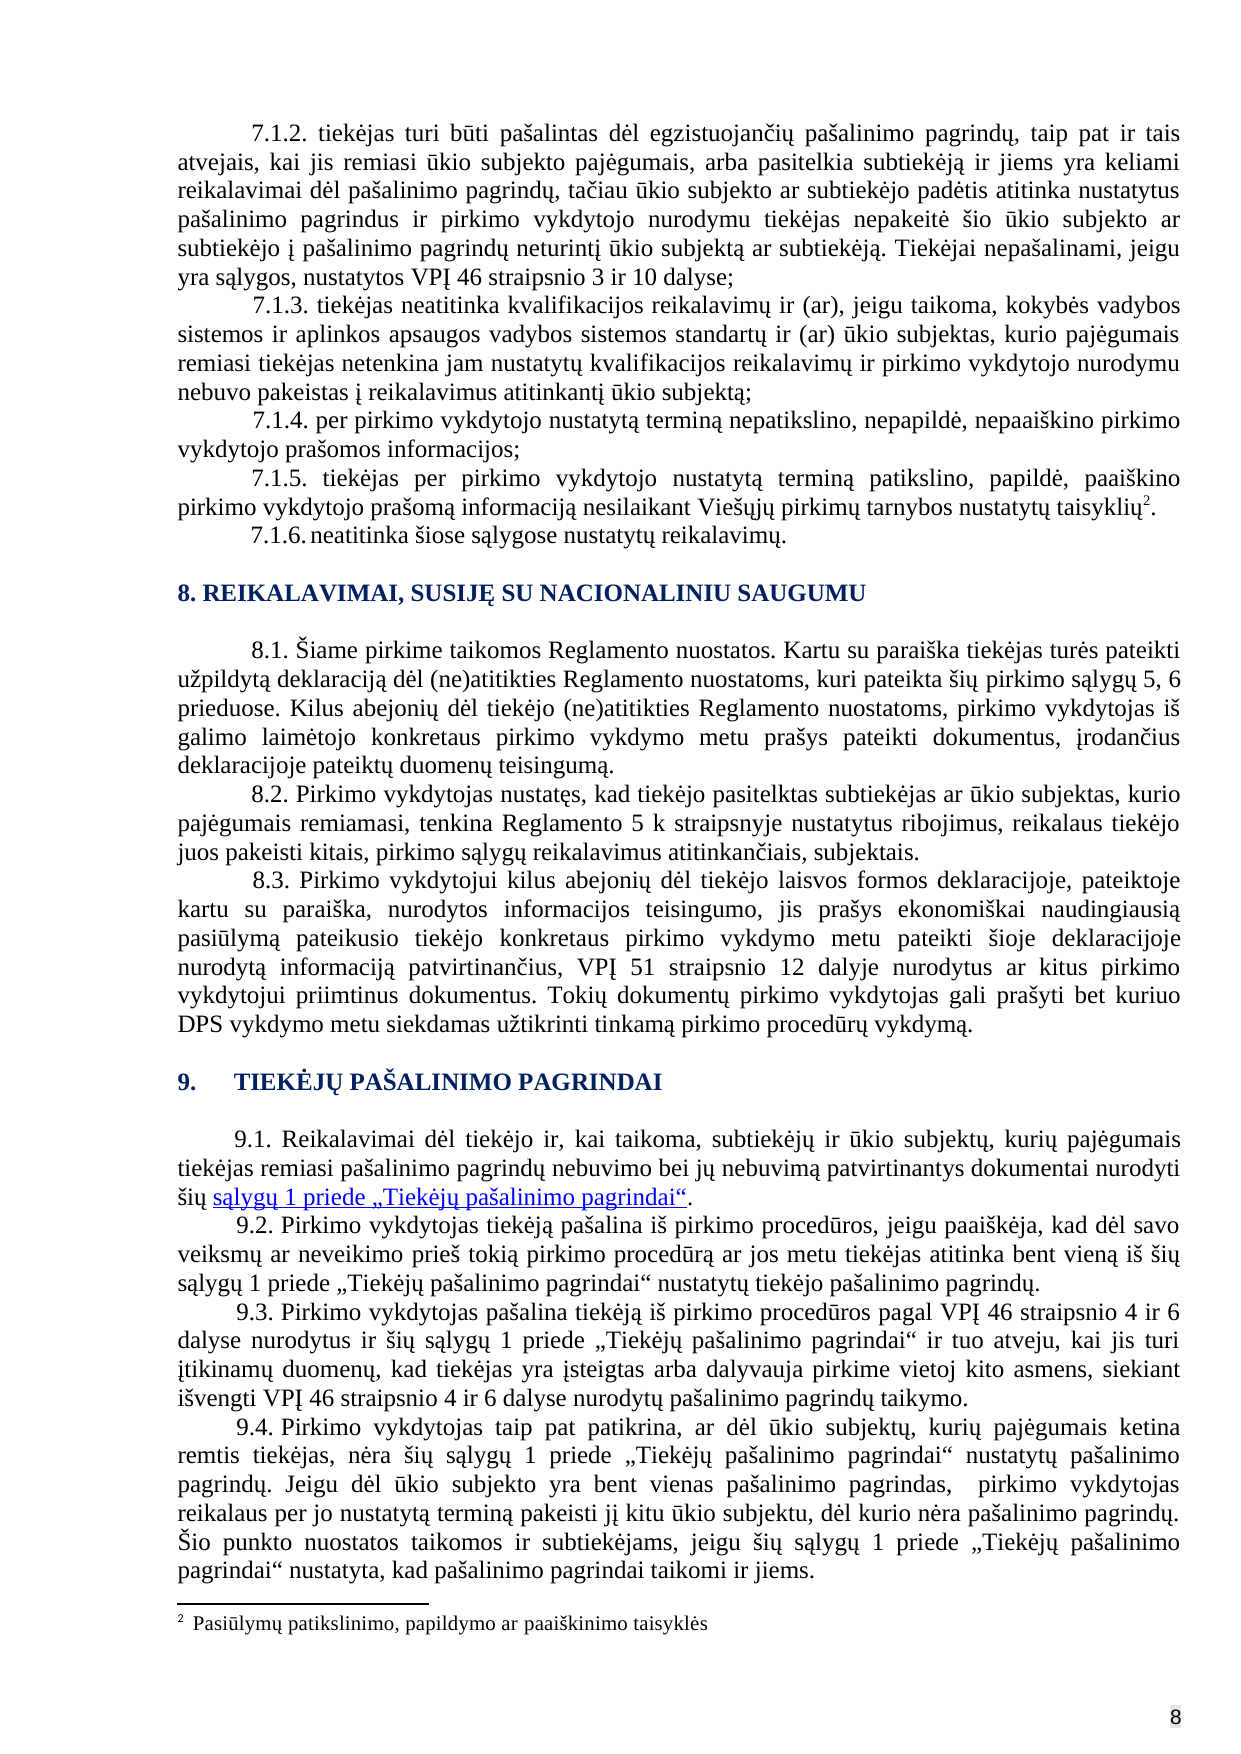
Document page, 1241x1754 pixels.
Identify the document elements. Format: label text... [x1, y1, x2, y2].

text 7.1.2. tiekėjas turi būti pašalintas dėl egzistuojančių pašalinimo pagrindų, taip pat ir tais atvejais, kai jis remiasi ūkio subjekto pajėgumais, arba pasitelkia subtiekėją ir jiems yra keliami reikalavimai dėl pašalinimo pagrindų, tačiau ūkio subjekto ar subtiekėjo padėtis atitinka nustatytus pašalinimo pagrindus ir pirkimo vykdytojo nurodymu tiekėjas nepakeitė šio ūkio subjekto ar subtiekėjo į pašalinimo pagrindų neturintį ūkio subjektą ar subtiekėją. Tiekėjai nepašalinami, jeigu yra sąlygos, nustatytos VPĮ 46 straipsnio 3 ir 10 dalyse; [177, 118, 1181, 291]
text 8.1. Šiame pirkime taikomos Reglamento nuostatos. Kartu su paraiška tiekėjas turės pateikti užpildytą deklaraciją dėl (ne)atitikties Reglamento nuostatoms, kuri pateikta šių pirkimo sąlygų 5, 6 prieduose. Kilus abejonių dėl tiekėjo (ne)atitikties Reglamento nuostatoms, pirkimo vykdytojas iš galimo laimėtojo konkretaus pirkimo vykdymo metu prašys pateikti dokumentus, įrodančius deklaracijoje pateiktų duomenų teisingumą. [177, 636, 1181, 779]
text 7.1.4. per pirkimo vykdytojo nustatytą terminą nepatikslino, nepapildė, nepaaiškino pirkimo vykdytojo prašomos informacijos; [177, 406, 1181, 463]
text 8.2. Pirkimo vykdytojas nustatęs, kad tiekėjo pasitelktas subtiekėjas ar ūkio subjektas, kurio pajėgumais remiamasi, tenkina Reglamento 5 k straipsnyje nustatytus ribojimus, reikalaus tiekėjo juos pakeisti kitais, pirkimo sąlygų reikalavimus atitinkančiais, subjektais. [177, 779, 1181, 866]
list Pirkimo vykdytojas tiekėją pašalina iš pirkimo procedūros, jeigu paaiškėja, kad dėl savo veiksmų ar neveikimo prieš tokią pirkimo procedūrą ar jos metu tiekėjas atitinka bent vieną iš šių sąlygų 1 priede „Tiekėjų pašalinimo pagrindai“ nustatytų tiekėjo pašalinimo pagrindų. [177, 1211, 1181, 1297]
text 7.1.5. tiekėjas per pirkimo vykdytojo nustatytą terminą patikslino, papildė, paaiškino pirkimo vykdytojo prašomą informaciją nesilaikant Viešųjų pirkimų tarnybos nustatytų taisyklių. [177, 463, 1181, 521]
text 7.1.6. neatitinka šiose sąlygose nustatytų reikalavimų. [177, 521, 1181, 549]
text 8.3. Pirkimo vykdytojui kilus abejonių dėl tiekėjo laisvos formos deklaracijoje, pateiktoje kartu su paraiška, nurodytos informacijos teisingumo, jis prašys ekonomiškai naudingiausią pasiūlymą pateikusio tiekėjo konkretaus pirkimo vykdymo metu pateikti šioje deklaracijoje nurodytą informaciją patvirtinančius, VPĮ 51 straipsnio 12 dalyje nurodytus ar kitus pirkimo vykdytojui priimtinus dokumentus. Tokių dokumentų pirkimo vykdytojas gali prašyti bet kuriuo DPS vykdymo metu siekdamas užtikrinti tinkamą pirkimo procedūrų vykdymą. [177, 866, 1181, 1038]
text 7.1.3. tiekėjas neatitinka kvalifikacijos reikalavimų ir (ar), jeigu taikoma, kokybės vadybos sistemos ir aplinkos apsaugos vadybos sistemos standartų ir (ar) ūkio subjektas, kurio pajėgumais remiasi tiekėjas netenkina jam nustatytų kvalifikacijos reikalavimų ir pirkimo vykdytojo nurodymu nebuvo pakeistas į reikalavimus atitinkantį ūkio subjektą; [177, 291, 1181, 406]
text 9.1. Reikalavimai dėl tiekėjo ir, kai taikoma, subtiekėjų ir ūkio subjektų, kurių pajėgumais tiekėjas remiasi pašalinimo pagrindų nebuvimo bei jų nebuvimą patvirtinantys dokumentai nurodyti šių sąlygų 1 priede „Tiekėjų pašalinimo pagrindai“. [177, 1124, 1181, 1211]
list Pirkimo vykdytojas taip pat patikrina, ar dėl ūkio subjektų, kurių pajėgumais ketina remtis tiekėjas, nėra šių sąlygų 1 priede „Tiekėjų pašalinimo pagrindai“ nustatytų pašalinimo pagrindų. Jeigu dėl ūkio subjekto yra bent vienas pašalinimo pagrindas, pirkimo vykdytojas reikalaus per jo nustatytą terminą pakeisti jį kitu ūkio subjektu, dėl kurio nėra pašalinimo pagrindų. Šio punkto nuostatos taikomos ir subtiekėjams, jeigu šių sąlygų 1 priede „Tiekėjų pašalinimo pagrindai“ nustatyta, kad pašalinimo pagrindai taikomi ir jiems. [177, 1412, 1181, 1584]
subtitle 9. TIEKĖJŲ PAŠALINIMO PAGRINDAI [177, 1067, 1181, 1096]
subtitle 8. REIKALAVIMAI, SUSIJĘ SU NACIONALINIU SAUGUMU [177, 578, 1181, 607]
list Pirkimo vykdytojas pašalina tiekėją iš pirkimo procedūros pagal VPĮ 46 straipsnio 4 ir 6 dalyse nurodytus ir šių sąlygų 1 priede „Tiekėjų pašalinimo pagrindai“ ir tuo atveju, kai jis turi įtikinamų duomenų, kad tiekėjas yra įsteigtas arba dalyvauja pirkime vietoj kito asmens, siekiant išvengti VPĮ 46 straipsnio 4 ir 6 dalyse nurodytų pašalinimo pagrindų taikymo. [177, 1297, 1181, 1412]
